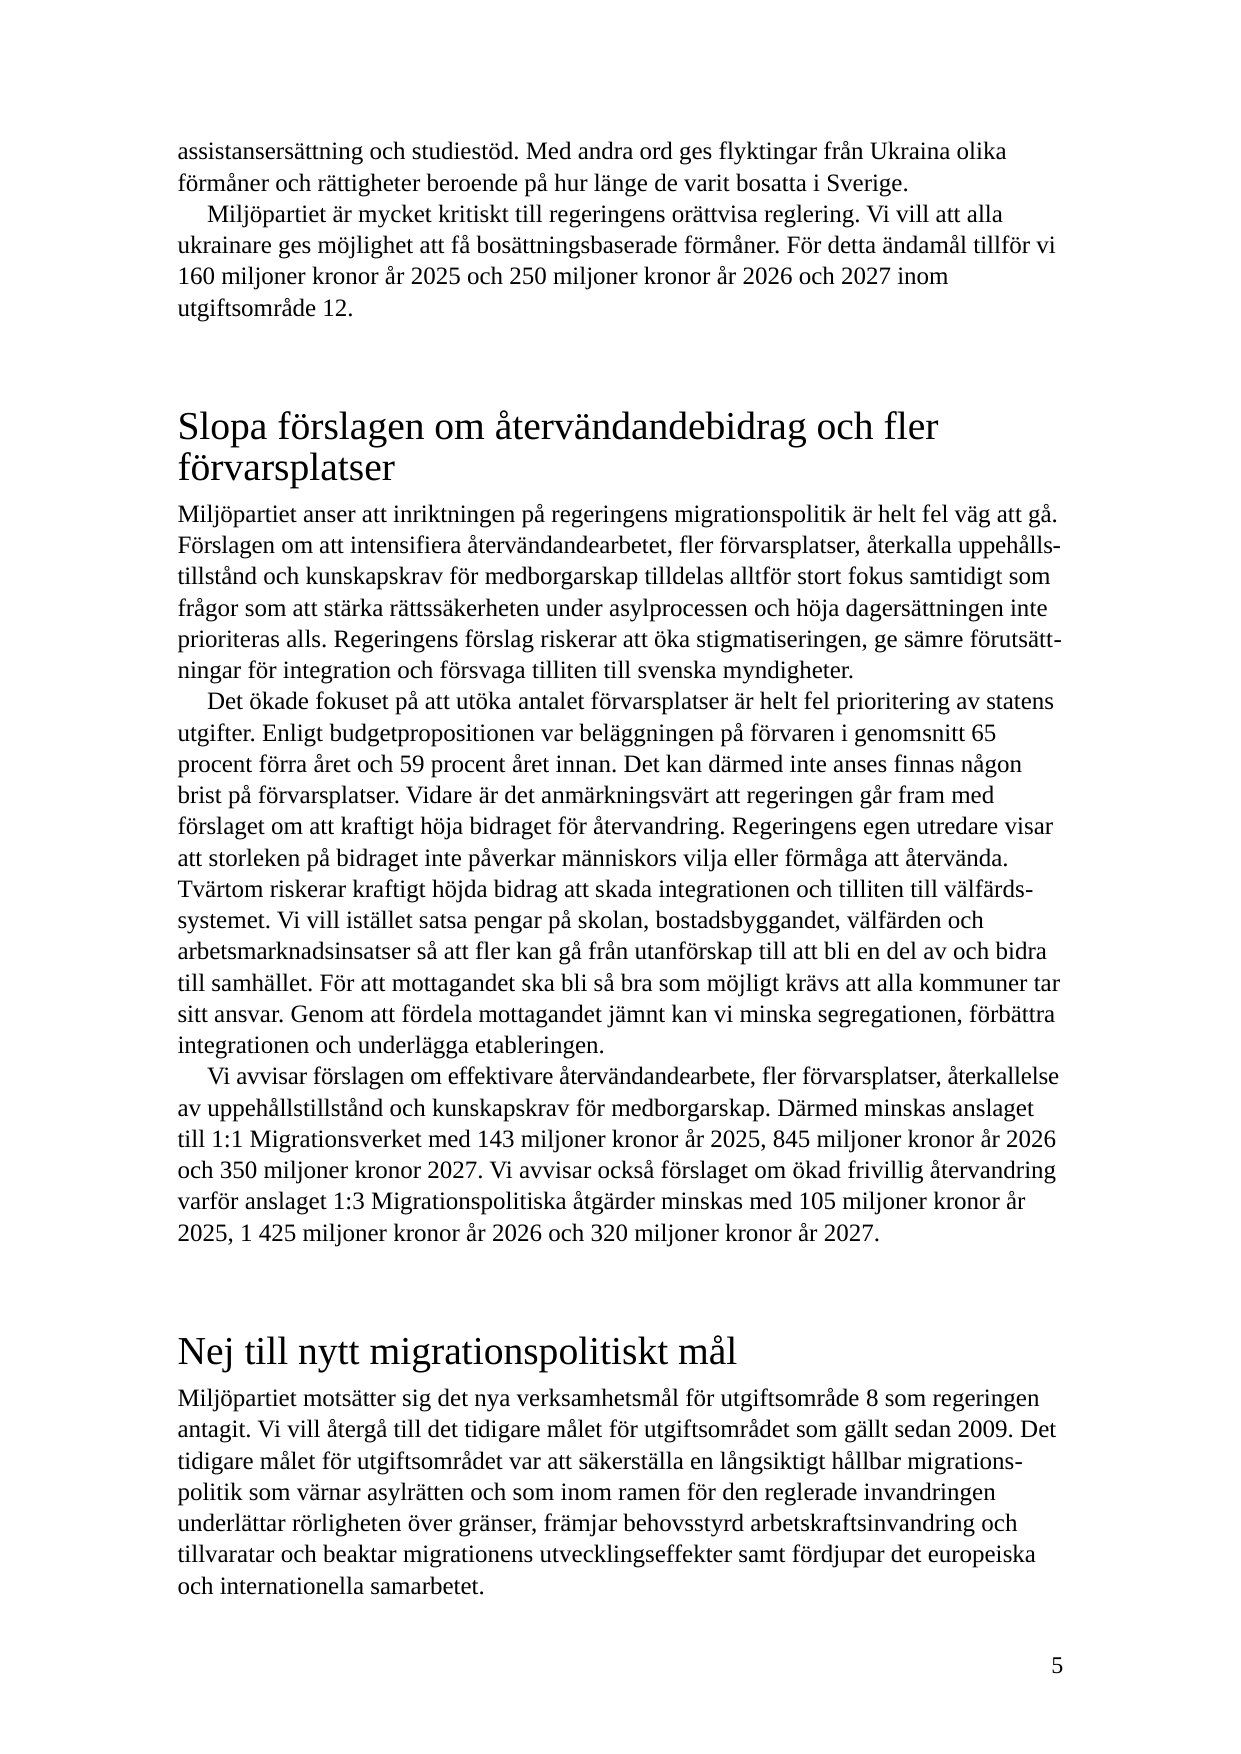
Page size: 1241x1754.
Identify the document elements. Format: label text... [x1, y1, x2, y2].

text Miljöpartiet motsätter sig det nya verksamhetsmål för utgiftsområde 8 som regeringen antagit. Vi vill återgå till det tidigare målet för utgiftsområdet som gällt sedan 2009. Det tidigare målet för utgiftsområdet var att säkerställa en långsiktigt hållbar migrationspolitik som värnar asylrätten och som inom ramen för den reglerade invandringen underlättar rörligheten över gränser, främjar behovsstyrd arbetskraftsinvandring och tillvaratar och beaktar migrationens utvecklingseffekter samt fördjupar det europeiska och internationella samarbetet. [177, 1381, 1063, 1599]
text Miljöpartiet anser att inriktningen på regeringens migrationspolitik är helt fel väg att gå. Förslagen om att intensifiera återvändandearbetet, fler förvarsplatser, återkalla uppehållstillstånd och kunskapskrav för medborgarskap tilldelas alltför stort fokus samtidigt som frågor som att stärka rättssäkerheten under asylprocessen och höja dagersättningen inte prioriteras alls. Regeringens förslag riskerar att öka stigmatiseringen, ge sämre förutsättningar för integration och försvaga tilliten till svenska myndigheter. [177, 496, 1063, 684]
subtitle Slopa förslagen om återvändandebidrag och fler förvarsplatser [177, 407, 1063, 488]
text Vi avvisar förslagen om effektivare återvändandearbete, fler förvarsplatser, återkallelse av uppehållstillstånd och kunskapskrav för medborgarskap. Därmed minskas anslaget till 1:1 Migrationsverket med 143 miljoner kronor år 2025, 845 miljoner kronor år 2026 och 350 miljoner kronor 2027. Vi avvisar också förslaget om ökad frivillig återvandring varför anslaget 1:3 Migrationspolitiska åtgärder minskas med 105 miljoner kronor år 2025, 1 425 miljoner kronor år 2026 och 320 miljoner kronor år 2027. [177, 1059, 1063, 1246]
text Miljöpartiet är mycket kritiskt till regeringens orättvisa reglering. Vi vill att alla ukrainare ges möjlighet att få bosättningsbaserade förmåner. För detta ändamål tillför vi 160 miljoner kronor år 2025 och 250 miljoner kronor år 2026 och 2027 inom utgiftsområde 12. [177, 196, 1063, 321]
text Det ökade fokuset på att utöka antalet förvarsplatser är helt fel prioritering av statens utgifter. Enligt budgetpropositionen var beläggningen på förvaren i genomsnitt 65 procent förra året och 59 procent året innan. Det kan därmed inte anses finnas någon brist på förvarsplatser. Vidare är det anmärkningsvärt att regeringen går fram med förslaget om att kraftigt höja bidraget för återvandring. Regeringens egen utredare visar att storleken på bidraget inte påverkar människors vilja eller förmåga att återvända. Tvärtom riskerar kraftigt höjda bidrag att skada integrationen och tilliten till välfärdssystemet. Vi vill istället satsa pengar på skolan, bostadsbyggandet, välfärden och arbetsmarknadsinsatser så att fler kan gå från utanförskap till att bli en del av och bidra till samhället. För att mottagandet ska bli så bra som möjligt krävs att alla kommuner tar sitt ansvar. Genom att fördela mottagandet jämnt kan vi minska segregationen, förbättra integrationen och underlägga etableringen. [177, 684, 1063, 1059]
subtitle Nej till nytt migrationspolitiskt mål [177, 1332, 1063, 1372]
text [177, 134, 1063, 196]
